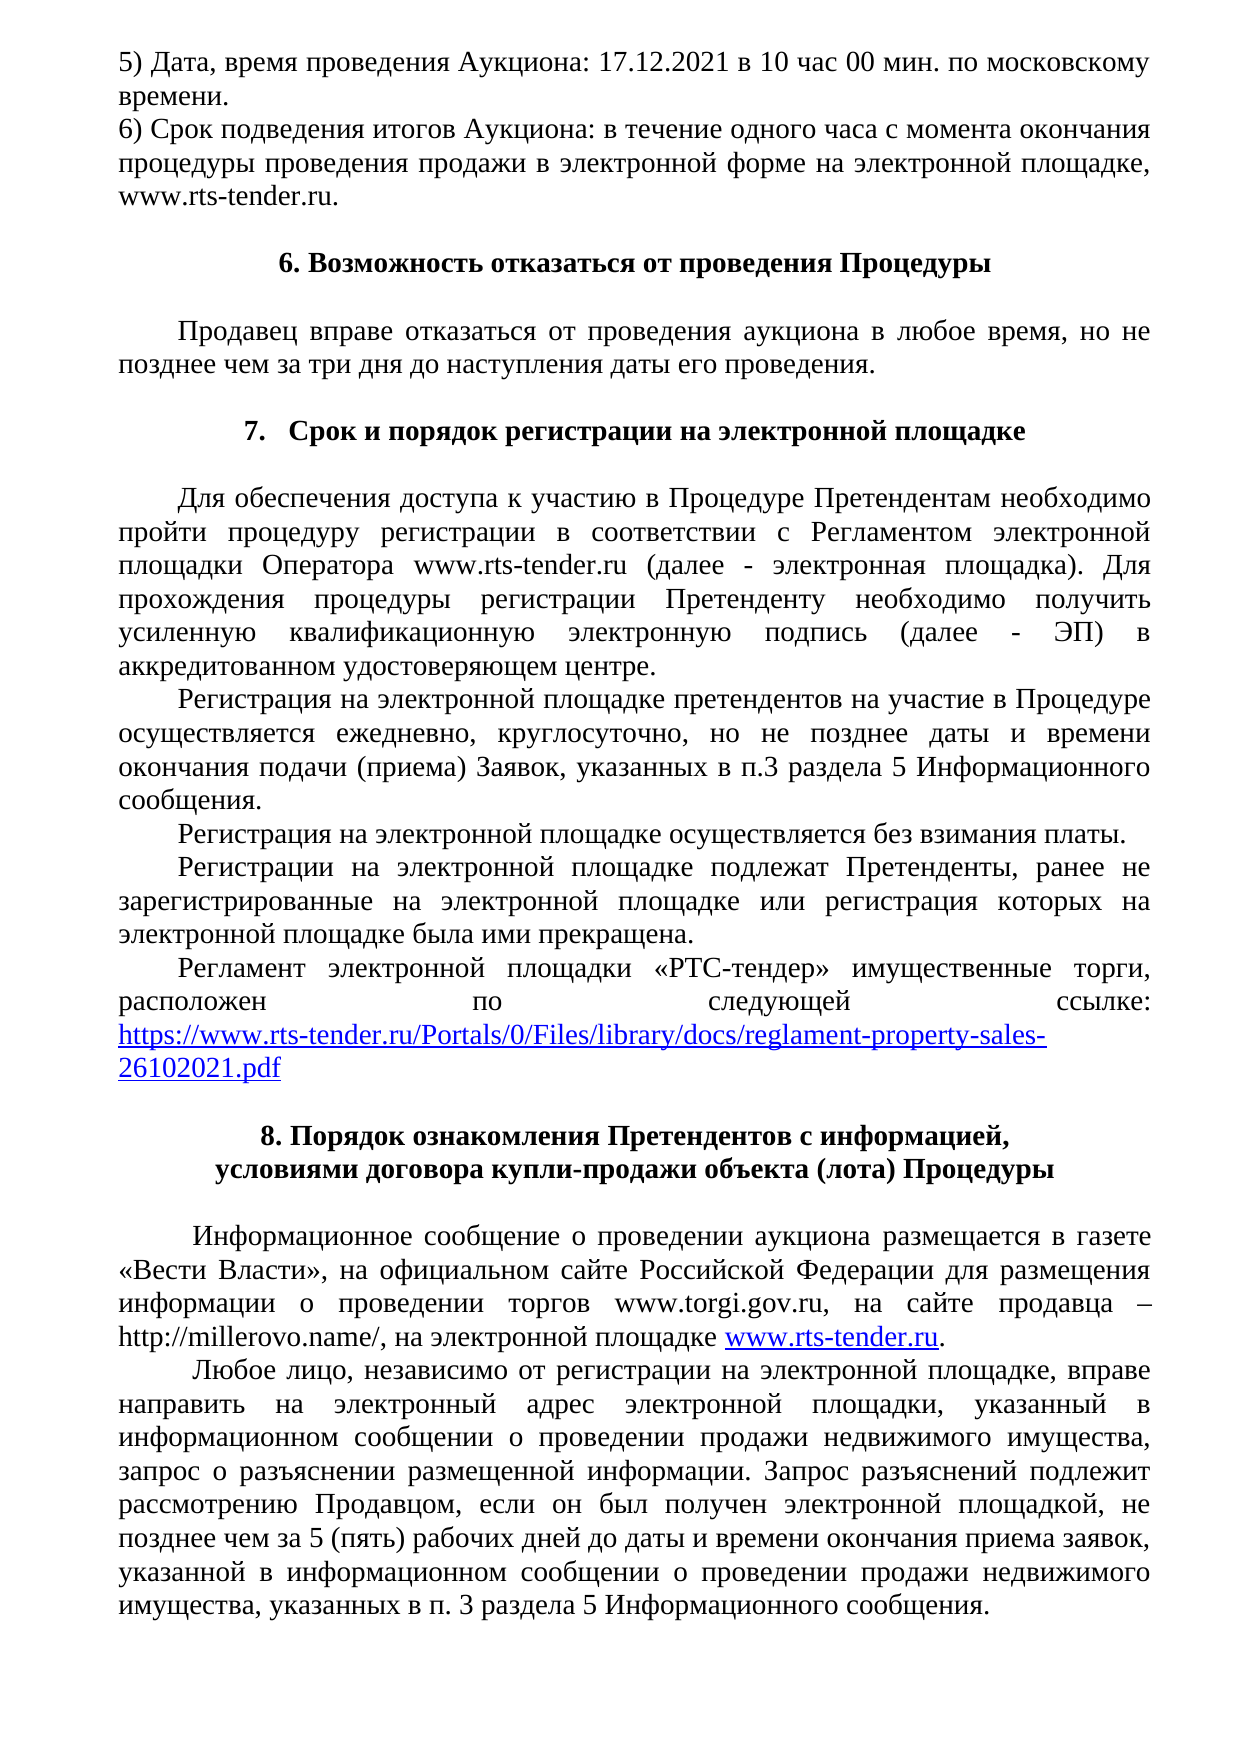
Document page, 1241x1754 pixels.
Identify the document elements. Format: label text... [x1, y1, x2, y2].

text Продавец вправе отказаться от проведения аукциона в любое время, но не позднее чем за три дня до наступления даты его проведения. [118, 313, 1152, 380]
list Срок и порядок регистрации на электронной площадке [118, 413, 1152, 447]
list условиями договора купли-продажи объекта (лота) Процедуры [118, 1151, 1152, 1185]
text Любое лицо, независимо от регистрации на электронной площадке, вправе направить на электронный адрес электронной площадки, указанный в информационном сообщении о проведении продажи недвижимого имущества, запрос о разъяснении размещенной информации. Запрос разъяснений подлежит рассмотрению Продавцом, если он был получен электронной площадкой, не позднее чем за 5 (пять) рабочих дней до даты и времени окончания приема заявок, указанной в информационном сообщении о проведении продажи недвижимого имущества, указанных в п. 3 раздела 5 Информационного сообщения. [118, 1352, 1152, 1621]
list Порядок ознакомления Претендентов с информацией, [118, 1118, 1152, 1151]
text Регламент электронной площадки «РТС-тендер» имущественные торги, расположен по следующей ссылке: https://www.rts-tender.ru/Portals/0/Files/library/docs/reglament-property-sales-26102021.pdf [118, 950, 1152, 1084]
text Регистрация на электронной площадке претендентов на участие в Процедуре осуществляется ежедневно, круглосуточно, но не позднее даты и времени окончания подачи (приема) Заявок, указанных в п.3 раздела 5 Информационного сообщения. [118, 682, 1152, 816]
text Информационное сообщение о проведении аукциона размещается в газете «Вести Власти», на официальном сайте Российской Федерации для размещения информации о проведении торгов www.torgi.gov.ru, на сайте продавца – http://millerovo.name/, на электронной площадке www.rts-tender.ru. [118, 1218, 1152, 1352]
text Регистрация на электронной площадке осуществляется без взимания платы. [118, 816, 1152, 849]
list Возможность отказаться от проведения Процедуры [118, 246, 1152, 279]
text Для обеспечения доступа к участию в Процедуре Претендентам необходимо пройти процедуру регистрации в соответствии с Регламентом электронной площадки Оператора www.rts-tender.ru (далее - электронная площадка). Для прохождения процедуры регистрации Претенденту необходимо получить усиленную квалификационную электронную подпись (далее - ЭП) в аккредитованном удостоверяющем центре. [118, 480, 1152, 682]
text 5) Дата, время проведения Аукциона: 17.12.2021 в 10 час 00 мин. по московскому времени. [118, 44, 1152, 111]
text 6) Срок подведения итогов Аукциона: в течение одного часа с момента окончания процедуры проведения продажи в электронной форме на электронной площадке, www.rts-tender.ru. [118, 111, 1152, 212]
text Регистрации на электронной площадке подлежат Претенденты, ранее не зарегистрированные на электронной площадке или регистрация которых на электронной площадке была ими прекращена. [118, 849, 1152, 950]
